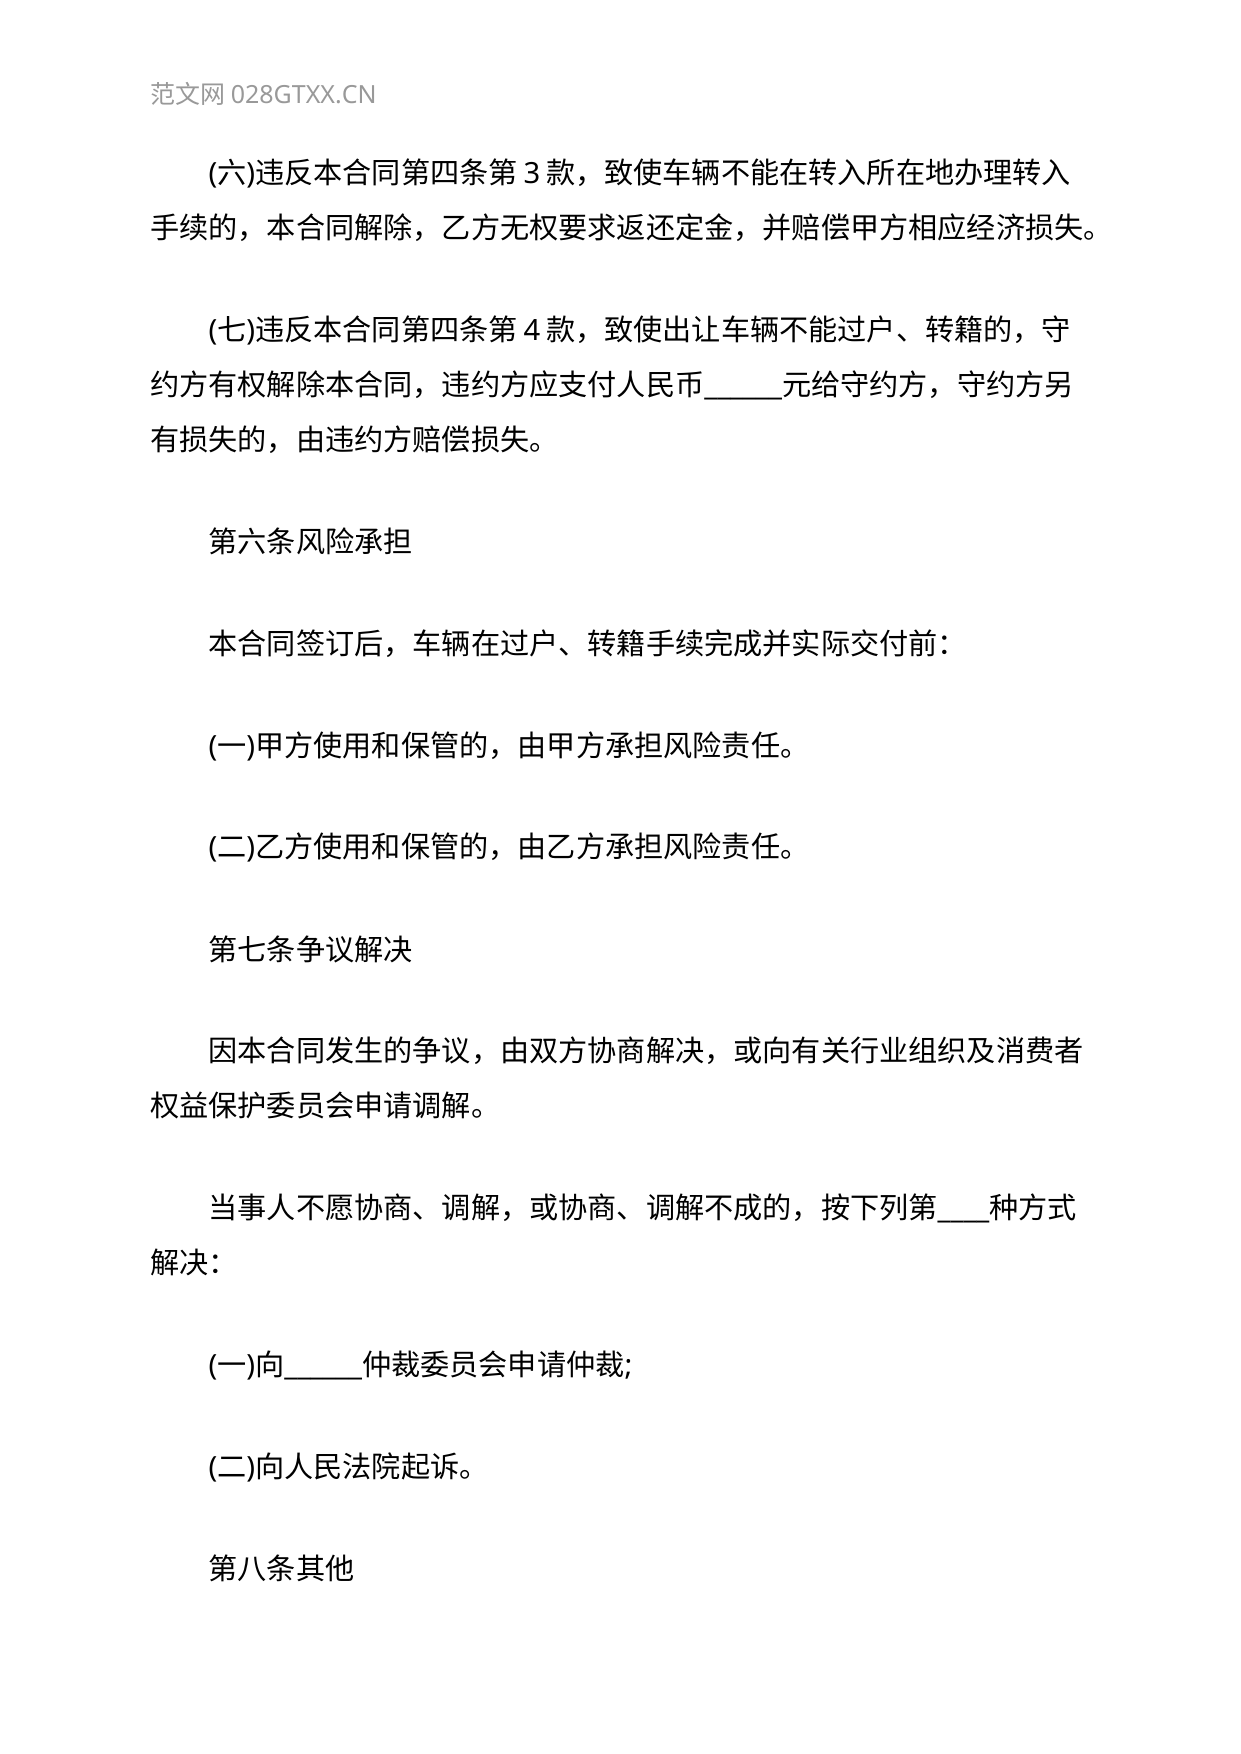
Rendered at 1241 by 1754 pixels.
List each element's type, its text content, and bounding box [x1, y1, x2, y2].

text 当事人不愿协商、调解，或协商、调解不成的，按下列第____种方式解决： [150, 1184, 1090, 1282]
text (二)乙方使用和保管的，由乙方承担风险责任。 [150, 824, 1090, 866]
text (一)向______仲裁委员会申请仲裁; [150, 1341, 1090, 1384]
text 本合同签订后，车辆在过户、转籍手续完成并实际交付前： [150, 620, 1090, 663]
text (二)向人民法院起诉。 [150, 1443, 1090, 1486]
text 第八条其他 [150, 1545, 1090, 1587]
text 第六条风险承担 [150, 518, 1090, 561]
text (七)违反本合同第四条第4款，致使出让车辆不能过户、转籍的，守约方有权解除本合同，违约方应支付人民币______元给守约方，守约方另有损失的，由违约方赔偿损失。 [150, 307, 1090, 459]
text 因本合同发生的争议，由双方协商解决，或向有关行业组织及消费者权益保护委员会申请调解。 [150, 1028, 1090, 1125]
text (一)甲方使用和保管的，由甲方承担风险责任。 [150, 722, 1090, 764]
text (六)违反本合同第四条第3款，致使车辆不能在转入所在地办理转入手续的，本合同解除，乙方无权要求返还定金，并赔偿甲方相应经济损失。 [150, 150, 1090, 247]
text 第七条争议解决 [150, 926, 1090, 968]
